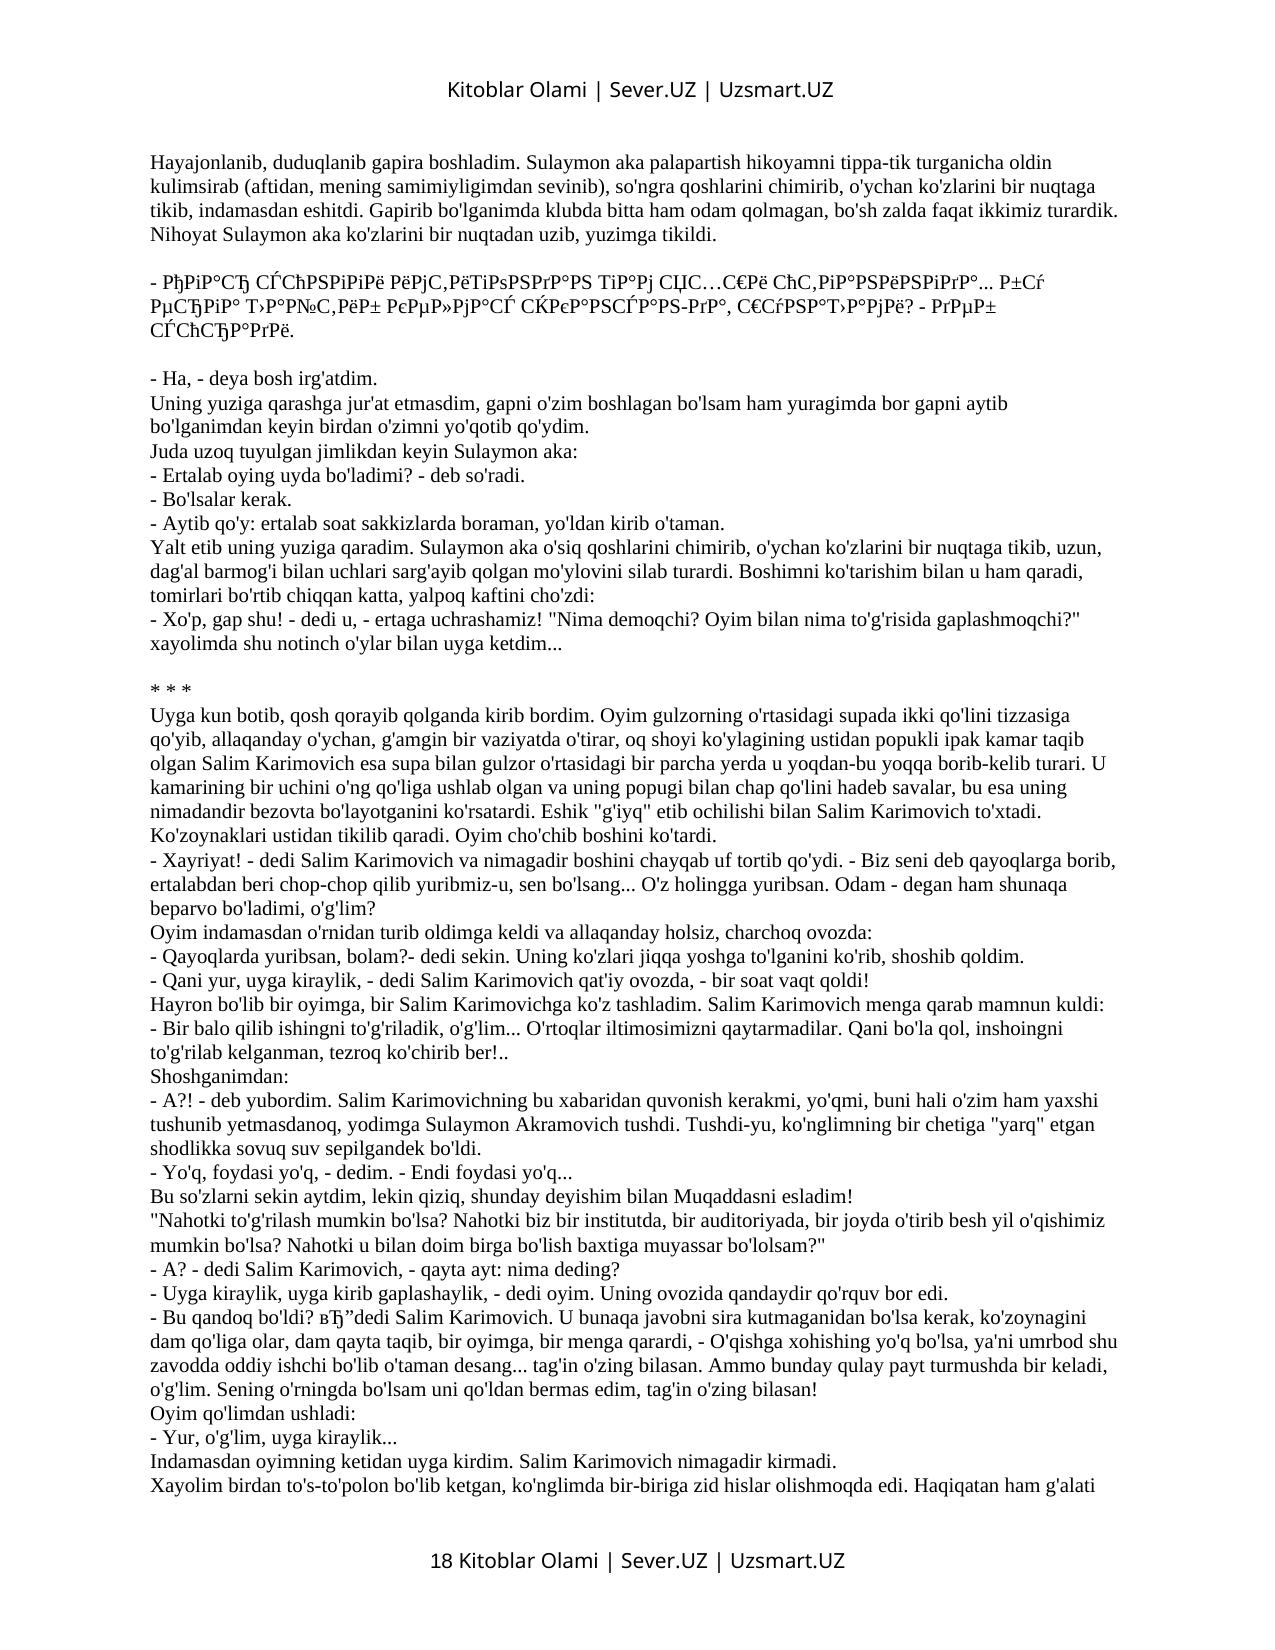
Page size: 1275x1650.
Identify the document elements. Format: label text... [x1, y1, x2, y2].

text * * * [150, 679, 1125, 703]
text Juda uzoq tuyulgan jimlikdan keyin Sulaymon aka: [150, 438, 1125, 463]
text - РђРіР°СЂ СЃСћРЅРіРіРё РёРјС‚РёТіРѕРЅРґР°РЅ ТіР°Рј СЏС…С€Рё СћС‚РіР°РЅРёРЅРіРґР°... Р±Сѓ РµСЂРіР° Т›Р°Р№С‚РёР± РєРµР»РјР°СЃ СЌРєР°РЅСЃР°РЅ-РґР°, С€СѓРЅР°Т›Р°РјРё? - РґРµР± СЃСћСЂР°РґРё. [150, 270, 1125, 342]
text Shoshganimdan: [150, 1064, 1125, 1088]
text - Bir balo qilib ishingni to'g'riladik, o'g'lim... O'rtoqlar iltimosimizni qaytarmadilar. Qani bo'la qol, inshoingni to'g'rilab kelganman, tezroq ko'chirib ber!.. [150, 1016, 1125, 1064]
text - Ertalab oying uyda bo'ladimi? - deb so'radi. [150, 463, 1125, 487]
text Hayron bo'lib bir oyimga, bir Salim Karimovichga ko'z tashladim. Salim Karimovich menga qarab mamnun kuldi: [150, 992, 1125, 1016]
text - Qayoqlarda yuribsan, bolam?- dedi sekin. Uning ko'zlari jiqqa yoshga to'lganini ko'rib, shoshib qoldim. [150, 944, 1125, 968]
text - Yo'q, foydasi yo'q, - dedim. - Endi foydasi yo'q... [150, 1160, 1125, 1184]
text - Qani yur, uyga kiraylik, - dedi Salim Karimovich qat'iy ovozda, - bir soat vaqt qoldi! [150, 968, 1125, 992]
text Uyga kun botib, qosh qorayib qolganda kirib bordim. Oyim gulzorning o'rtasidagi supada ikki qo'lini tizzasiga qo'yib, allaqanday o'ychan, g'amgin bir vaziyatda o'tirar, oq shoyi ko'ylagining ustidan popukli ipak kamar taqib olgan Salim Karimovich esa supa bilan gulzor o'rtasidagi bir parcha yerda u yoqdan-bu yoqqa borib-kelib turari. U kamarining bir uchini o'ng qo'liga ushlab olgan va uning popugi bilan chap qo'lini hadeb savalar, bu esa uning nimadandir bezovta bo'layotganini ko'rsatardi. Eshik "g'iyq" etib ochilishi bilan Salim Karimovich to'xtadi. Ko'zoynaklari ustidan tikilib qaradi. Oyim cho'chib boshini ko'tardi. [150, 703, 1125, 847]
text - Ha, - deya bosh irg'atdim. [150, 366, 1125, 390]
text - Xayriyat! - dedi Salim Karimovich va nimagadir boshini chayqab uf tortib qo'ydi. - Biz seni deb qayoqlarga borib, ertalabdan beri chop-chop qilib yuribmiz-u, sen bo'lsang... O'z holingga yuribsan. Odam - degan ham shunaqa beparvo bo'ladimi, o'g'lim? [150, 847, 1125, 920]
text Indamasdan oyimning ketidan uyga kirdim. Salim Karimovich nimagadir kirmadi. [150, 1449, 1125, 1473]
text - A? - dedi Salim Karimovich, - qayta ayt: nima deding? [150, 1257, 1125, 1281]
text - Bu qandoq bo'ldi? вЂ”dedi Salim Karimovich. U bunaqa javobni sira kutmaganidan bo'lsa kerak, ko'zoynagini dam qo'liga olar, dam qayta taqib, bir oyimga, bir menga qarardi, - O'qishga xohishing yo'q bo'lsa, ya'ni umrbod shu zavodda oddiy ishchi bo'lib o'taman desang... tag'in o'zing bilasan. Ammo bunday qulay payt turmushda bir keladi, o'g'lim. Sening o'rningda bo'lsam uni qo'ldan bermas edim, tag'in o'zing bilasan! [150, 1305, 1125, 1401]
text - Bo'lsalar kerak. [150, 487, 1125, 511]
text - Aytib qo'y: ertalab soat sakkizlarda boraman, yo'ldan kirib o'taman. [150, 511, 1125, 535]
text - A?! - deb yubordim. Salim Karimovichning bu xabaridan quvonish kerakmi, yo'qmi, buni hali o'zim ham yaxshi tushunib yetmasdanoq, yodimga Sulaymon Akramovich tushdi. Tushdi-yu, ko'nglimning bir chetiga "yarq" etgan shodlikka sovuq suv sepilgandek bo'ldi. [150, 1088, 1125, 1160]
text - Xo'p, gap shu! - dedi u, - ertaga uchrashamiz! "Nima demoqchi? Oyim bilan nima to'g'risida gaplashmoqchi?" xayolimda shu notinch o'ylar bilan uyga ketdim... [150, 607, 1125, 655]
text - Yur, o'g'lim, uyga kiraylik... [150, 1425, 1125, 1449]
text Oyim indamasdan o'rnidan turib oldimga keldi va allaqanday holsiz, charchoq ovozda: [150, 920, 1125, 944]
text - Uyga kiraylik, uyga kirib gaplashaylik, - dedi oyim. Uning ovozida qandaydir qo'rquv bor edi. [150, 1281, 1125, 1305]
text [150, 1473, 1125, 1497]
text Uning yuziga qarashga jur'at etmasdim, gapni o'zim boshlagan bo'lsam ham yuragimda bor gapni aytib bo'lganimdan keyin birdan o'zimni yo'qotib qo'ydim. [150, 390, 1125, 438]
text Oyim qo'limdan ushladi: [150, 1401, 1125, 1425]
text "Nahotki to'g'rilash mumkin bo'lsa? Nahotki biz bir institutda, bir auditoriyada, bir joyda o'tirib besh yil o'qishimiz mumkin bo'lsa? Nahotki u bilan doim birga bo'lish baxtiga muyassar bo'lolsam?" [150, 1208, 1125, 1257]
text Bu so'zlarni sekin aytdim, lekin qiziq, shunday deyishim bilan Muqaddasni esladim! [150, 1184, 1125, 1208]
text Yalt etib uning yuziga qaradim. Sulaymon aka o'siq qoshlarini chimirib, o'ychan ko'zlarini bir nuqtaga tikib, uzun, dag'al barmog'i bilan uchlari sarg'ayib qolgan mo'ylovini silab turardi. Boshimni ko'tarishim bilan u ham qaradi, tomirlari bo'rtib chiqqan katta, yalpoq kaftini cho'zdi: [150, 535, 1125, 607]
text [150, 150, 1125, 246]
